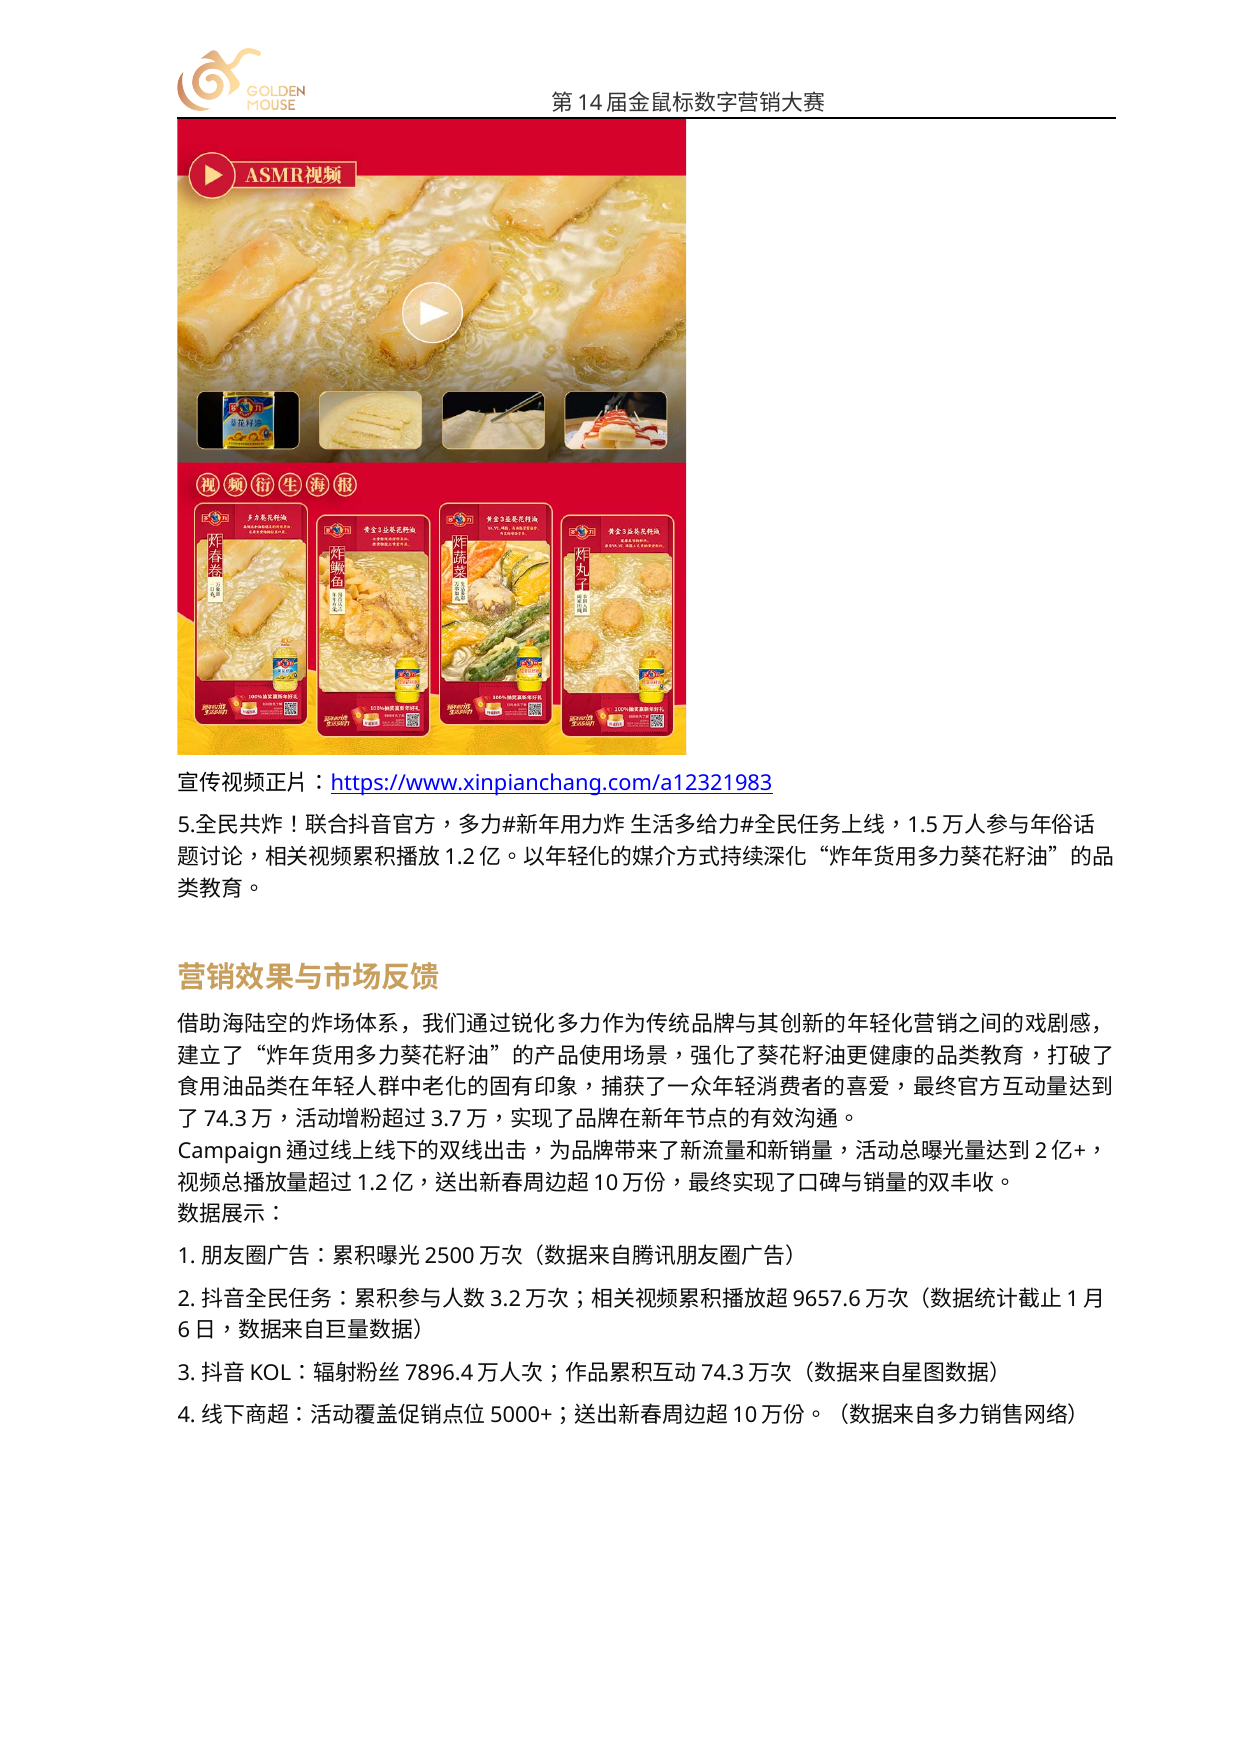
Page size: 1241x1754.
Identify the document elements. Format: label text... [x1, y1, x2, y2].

text 2. 抖音全民任务：累积参与人数3.2万次；相关视频累积播放超9657.6万次（数据统计截止1月6日，数据来自巨量数据） [177, 1281, 1116, 1344]
picture [177, 119, 687, 755]
text 3. 抖音KOL：辐射粉丝7896.4万人次；作品累积互动74.3万次（数据来自星图数据） [177, 1354, 1116, 1386]
list Campaign通过线上线下的双线出击，为品牌带来了新流量和新销量，活动总曝光量达到2亿+，视频总播放量超过1.2亿，送出新春周边超10万份，最终实现了口碑与销量的双丰收。 [177, 1133, 1116, 1196]
list 借助海陆空的炸场体系，我们通过锐化多力作为传统品牌与其创新的年轻化营销之间的戏剧感，建立了“炸年货用多力葵花籽油”的产品使用场景，强化了葵花籽油更健康的品类教育，打破了食用油品类在年轻人群中老化的固有印象，捕获了一众年轻消费者的喜爱，最终官方互动量达到了74.3万，活动增粉超过3.7万，实现了品牌在新年节点的有效沟通。 [177, 1006, 1116, 1133]
text 1. 朋友圈广告：累积曝光2500万次（数据来自腾讯朋友圈广告） [177, 1238, 1116, 1270]
picture [177, 48, 305, 111]
list 数据展示： [177, 1196, 1116, 1228]
text 宣传视频正片：https://www.xinpianchang.com/a12321983 [177, 765, 1116, 797]
list 5.全民共炸！联合抖音官方，多力#新年用力炸 生活多给力#全民任务上线，1.5万人参与年俗话题讨论，相关视频累积播放1.2亿。以年轻化的媒介方式持续深化“炸年货用多力葵花籽油”的品类教育。 [177, 807, 1116, 903]
text 营销效果与市场反馈 [177, 953, 1116, 996]
text 4. 线下商超：活动覆盖促销点位5000+；送出新春周边超10万份。（数据来自多力销售网络）​ [177, 1397, 1116, 1428]
